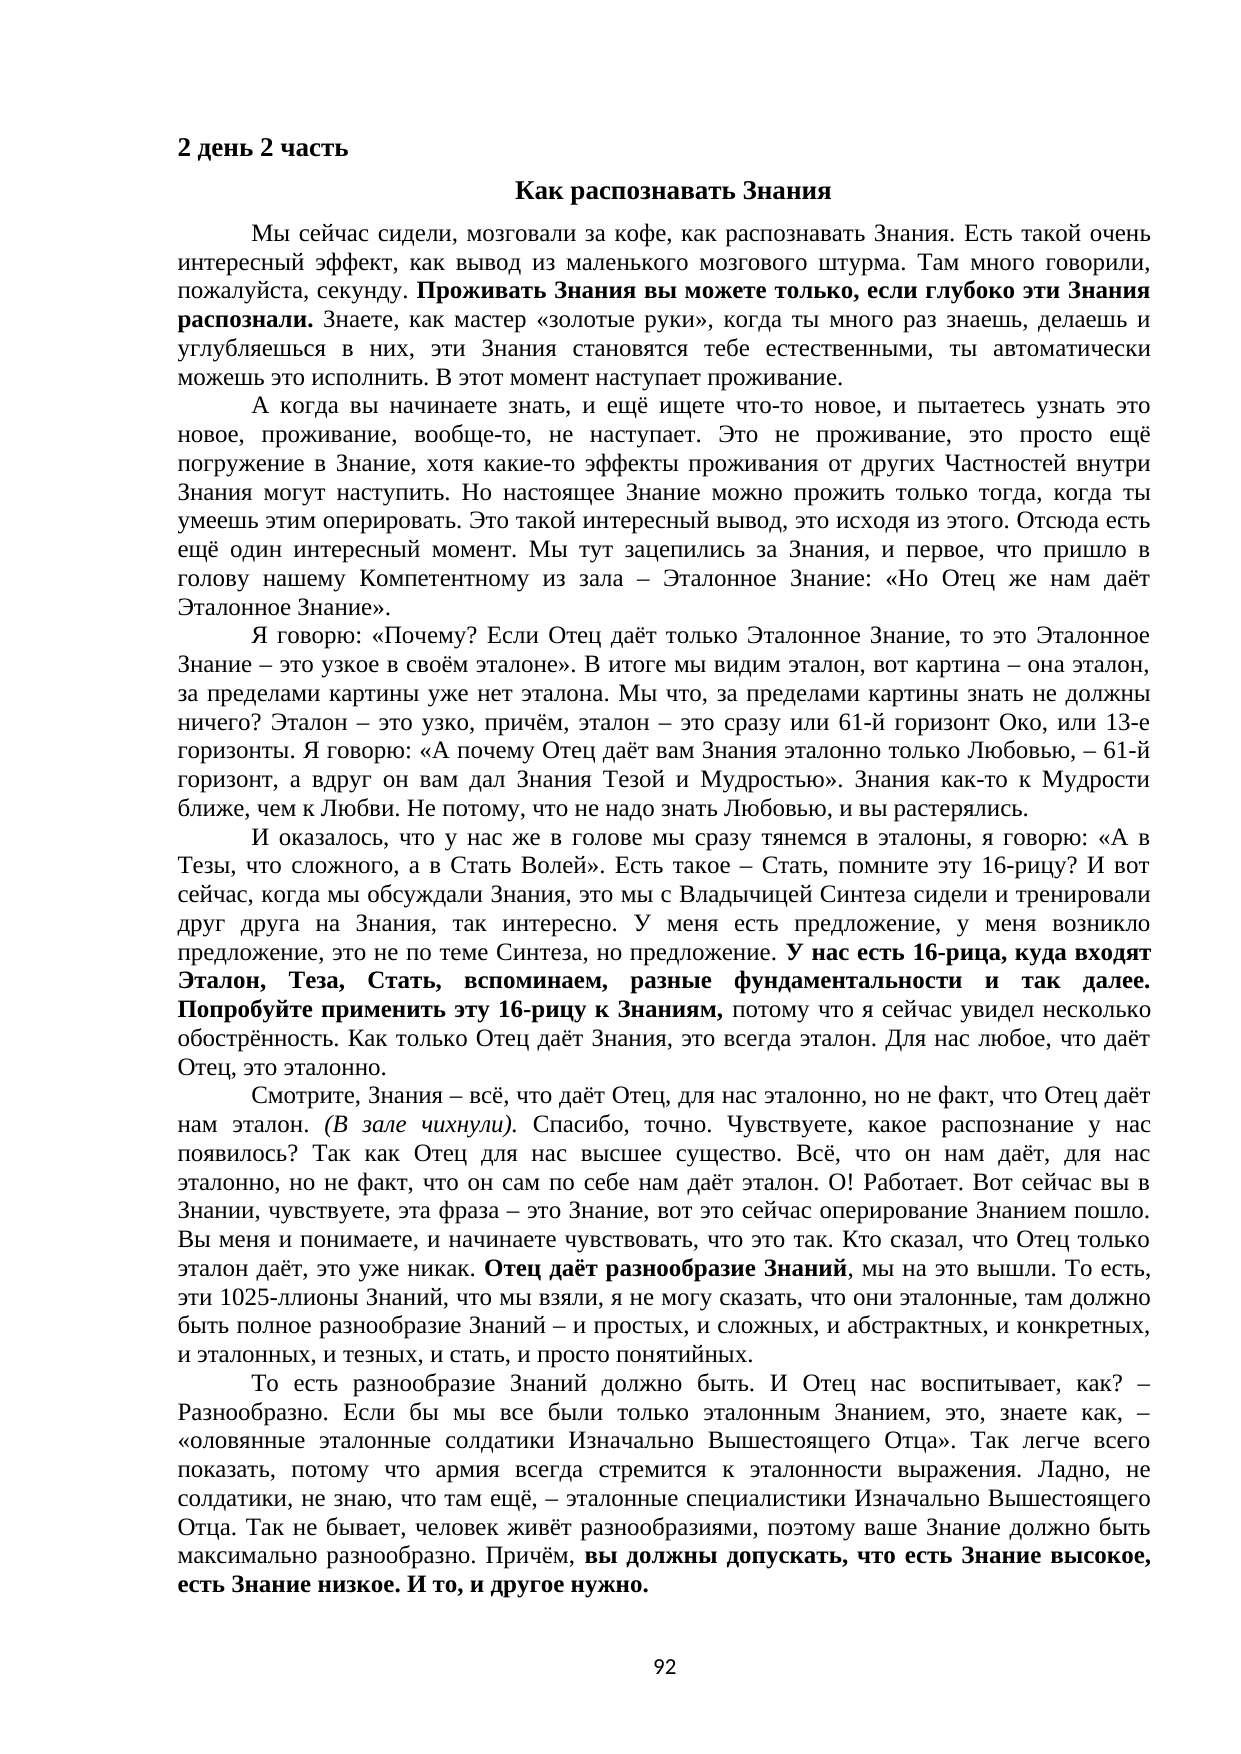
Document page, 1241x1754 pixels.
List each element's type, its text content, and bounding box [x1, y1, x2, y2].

text А когда вы начинаете знать, и ещё ищете что-то новое, и пытаетесь узнать это новое, проживание, вообще-то, не наступает. Это не проживание, это просто ещё погружение в Знание, хотя какие-то эффекты проживания от других Частностей внутри Знания могут наступить. Но настоящее Знание можно прожить только тогда, когда ты умеешь этим оперировать. Это такой интересный вывод, это исходя из этого. Отсюда есть ещё один интересный момент. Мы тут зацепились за Знания, и первое, что пришло в голову нашему Компетентному из зала – Эталонное Знание: «Но Отец же нам даёт Эталонное Знание». [177, 390, 1152, 620]
text Я говорю: «Почему? Если Отец даёт только Эталонное Знание, то это Эталонное Знание – это узкое в своём эталоне». В итоге мы видим эталон, вот картина – она эталон, за пределами картины уже нет эталона. Мы что, за пределами картины знать не должны ничего? Эталон – это узко, причём, эталон – это сразу или 61-й горизонт Око, или 13-е горизонты. Я говорю: «А почему Отец даёт вам Знания эталонно только Любовью, – 61-й горизонт, а вдруг он вам дал Знания Тезой и Мудростью». Знания как-то к Мудрости ближе, чем к Любви. Не потому, что не надо знать Любовью, и вы растерялись. [177, 620, 1152, 822]
text Мы сейчас сидели, мозговали за кофе, как распознавать Знания. Есть такой очень интересный эффект, как вывод из маленького мозгового штурма. Там много говорили, пожалуйста, секунду. Проживать Знания вы можете только, если глубоко эти Знания распознали. Знаете, как мастер «золотые руки», когда ты много раз знаешь, делаешь и углубляешься в них, эти Знания становятся тебе естественными, ты автоматически можешь это исполнить. В этот момент наступает проживание. [177, 218, 1152, 390]
text То есть разнообразие Знаний должно быть. И Отец нас воспитывает, как? – Разнообразно. Если бы мы все были только эталонным Знанием, это, знаете как, – «оловянные эталонные солдатики Изначально Вышестоящего Отца». Так легче всего показать, потому что армия всегда стремится к эталонности выражения. Ладно, не солдатики, не знаю, что там ещё, – эталонные специалистики Изначально Вышестоящего Отца. Так не бывает, человек живёт разнообразиями, поэтому ваше Знание должно быть максимально разнообразно. Причём, вы должны допускать, что есть Знание высокое, есть Знание низкое. И то, и другое нужно. [177, 1368, 1152, 1598]
text И оказалось, что у нас же в голове мы сразу тянемся в эталоны, я говорю: «А в Тезы, что сложного, а в Стать Волей». Есть такое – Стать, помните эту 16-рицу? И вот сейчас, когда мы обсуждали Знания, это мы с Владычицей Синтеза сидели и тренировали друг друга на Знания, так интересно. У меня есть предложение, у меня возникло предложение, это не по теме Синтеза, но предложение. У нас есть 16-рица, куда входят Эталон, Теза, Стать, вспоминаем, разные фундаментальности и так далее. Попробуйте применить эту 16-рицу к Знаниям, потому что я сейчас увидел несколько обострённость. Как только Отец даёт Знания, это всегда эталон. Для нас любое, что даёт Отец, это эталонно. [177, 822, 1152, 1080]
text Смотрите, Знания – всё, что даёт Отец, для нас эталонно, но не факт, что Отец даёт нам эталон. (В зале чихнули). Спасибо, точно. Чувствуете, какое распознание у нас появилось? Так как Отец для нас высшее существо. Всё, что он нам даёт, для нас эталонно, но не факт, что он сам по себе нам даёт эталон. О! Работает. Вот сейчас вы в Знании, чувствуете, эта фраза – это Знание, вот это сейчас оперирование Знанием пошло. Вы меня и понимаете, и начинаете чувствовать, что это так. Кто сказал, что Отец только эталон даёт, это уже никак. Отец даёт разнообразие Знаний, мы на это вышли. То есть, эти 1025-ллионы Знаний, что мы взяли, я не могу сказать, что они эталонные, там должно быть полное разнообразие Знаний – и простых, и сложных, и абстрактных, и конкретных, и эталонных, и тезных, и стать, и просто понятийных. [177, 1080, 1152, 1368]
text Как распознавать Знания [177, 174, 1169, 205]
text 2 день 2 часть [177, 131, 1169, 162]
